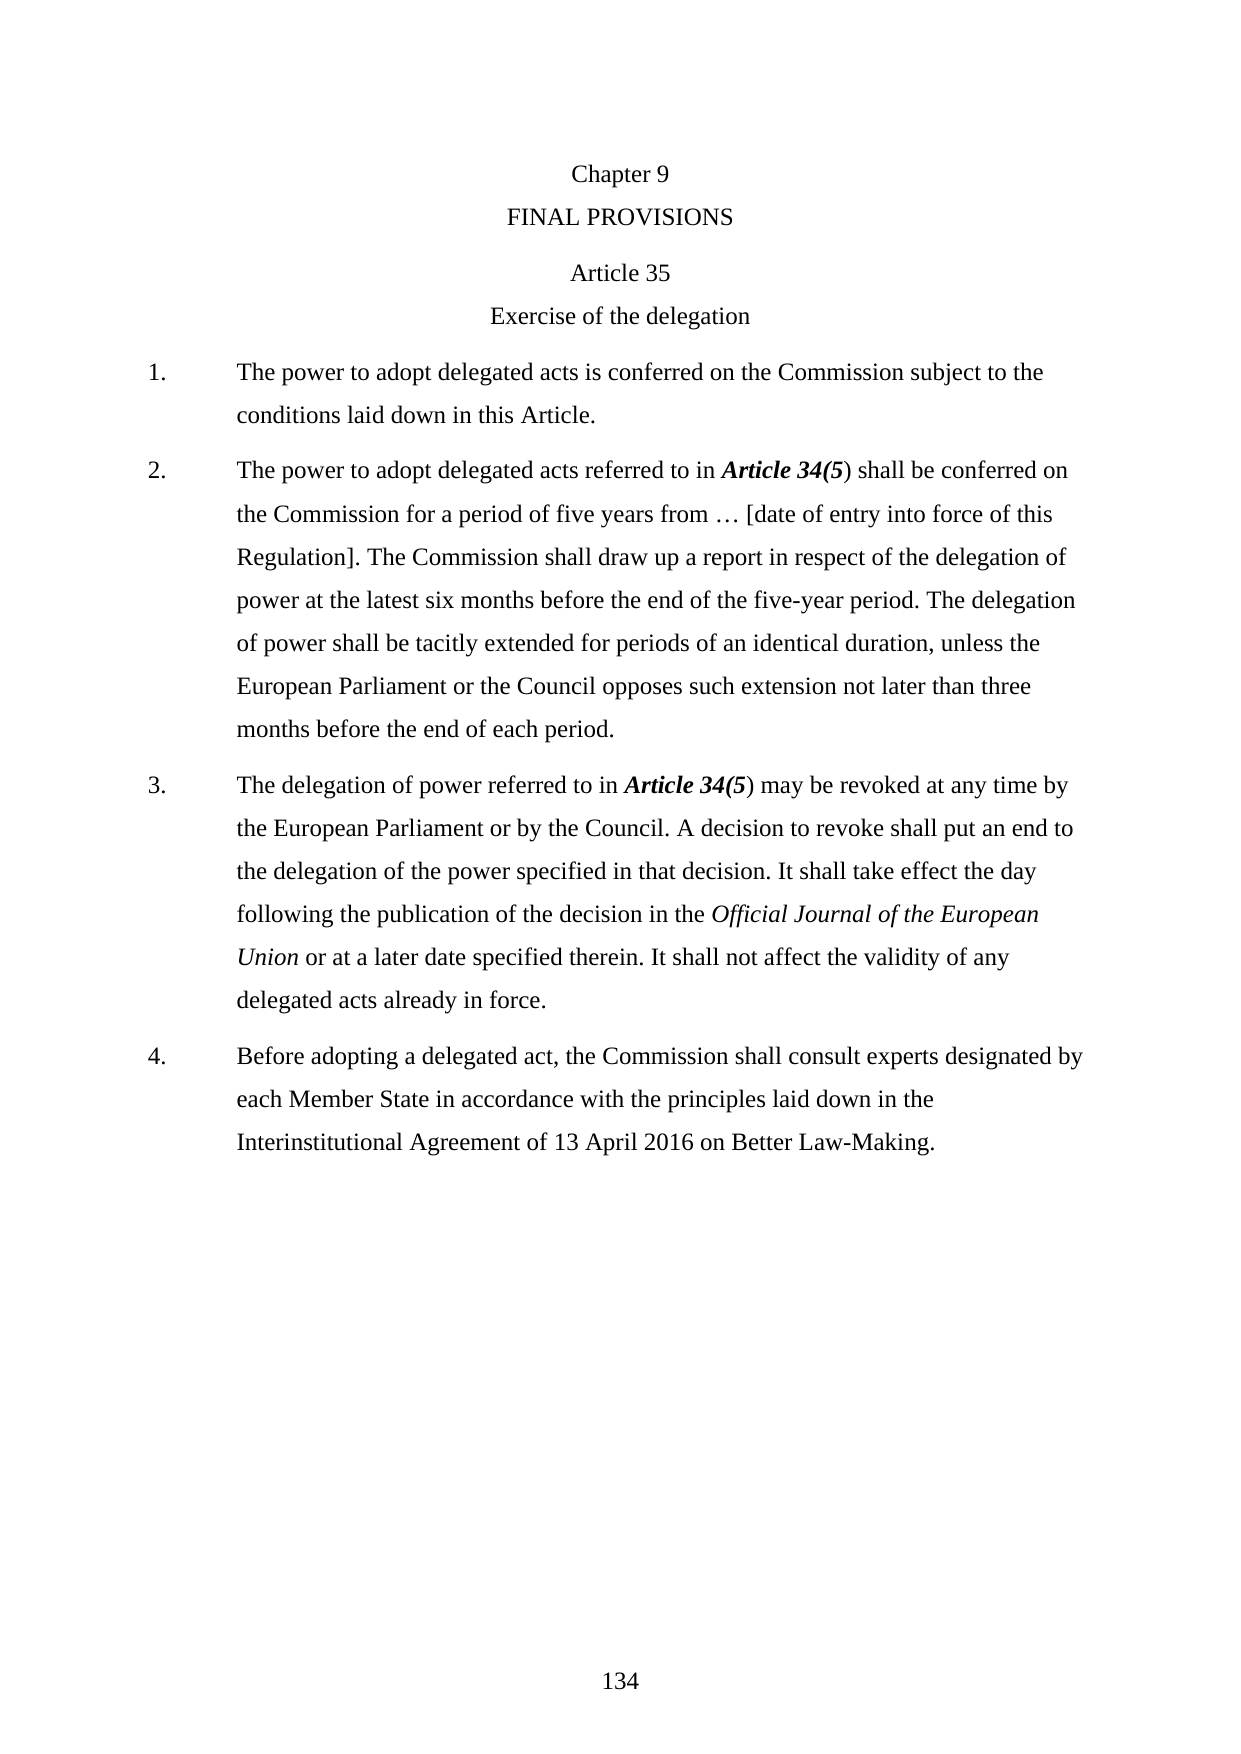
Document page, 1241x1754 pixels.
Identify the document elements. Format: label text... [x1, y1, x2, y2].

text Chapter 9 FINAL PROVISIONS [148, 159, 1092, 231]
text Article 35 Exercise of the delegation [148, 258, 1092, 330]
text 2. The power to adopt delegated acts referred to in Article 34(5) shall be conferred on the Commission for a period of five years from … [date of entry into force of this Regulation]. The Commission shall draw up a report in respect of the delegation of power at the latest six months before the end of the five-year period. The delegation of power shall be tacitly extended for periods of an identical duration, unless the European Parliament or the Council opposes such extension not later than three months before the end of each period. [148, 456, 1092, 743]
text 1. The power to adopt delegated acts is conferred on the Commission subject to the conditions laid down in this Article. [148, 357, 1092, 429]
text 4. Before adopting a delegated act, the Commission shall consult experts designated by each Member State in accordance with the principles laid down in the Interinstitutional Agreement of 13 April 2016 on Better Law-Making. [148, 1041, 1092, 1156]
text 3. The delegation of power referred to in Article 34(5) may be revoked at any time by the European Parliament or by the Council. A decision to revoke shall put an end to the delegation of the power specified in that decision. It shall take effect the day following the publication of the decision in the Official Journal of the European Union or at a later date specified therein. It shall not affect the validity of any delegated acts already in force. [148, 770, 1092, 1014]
